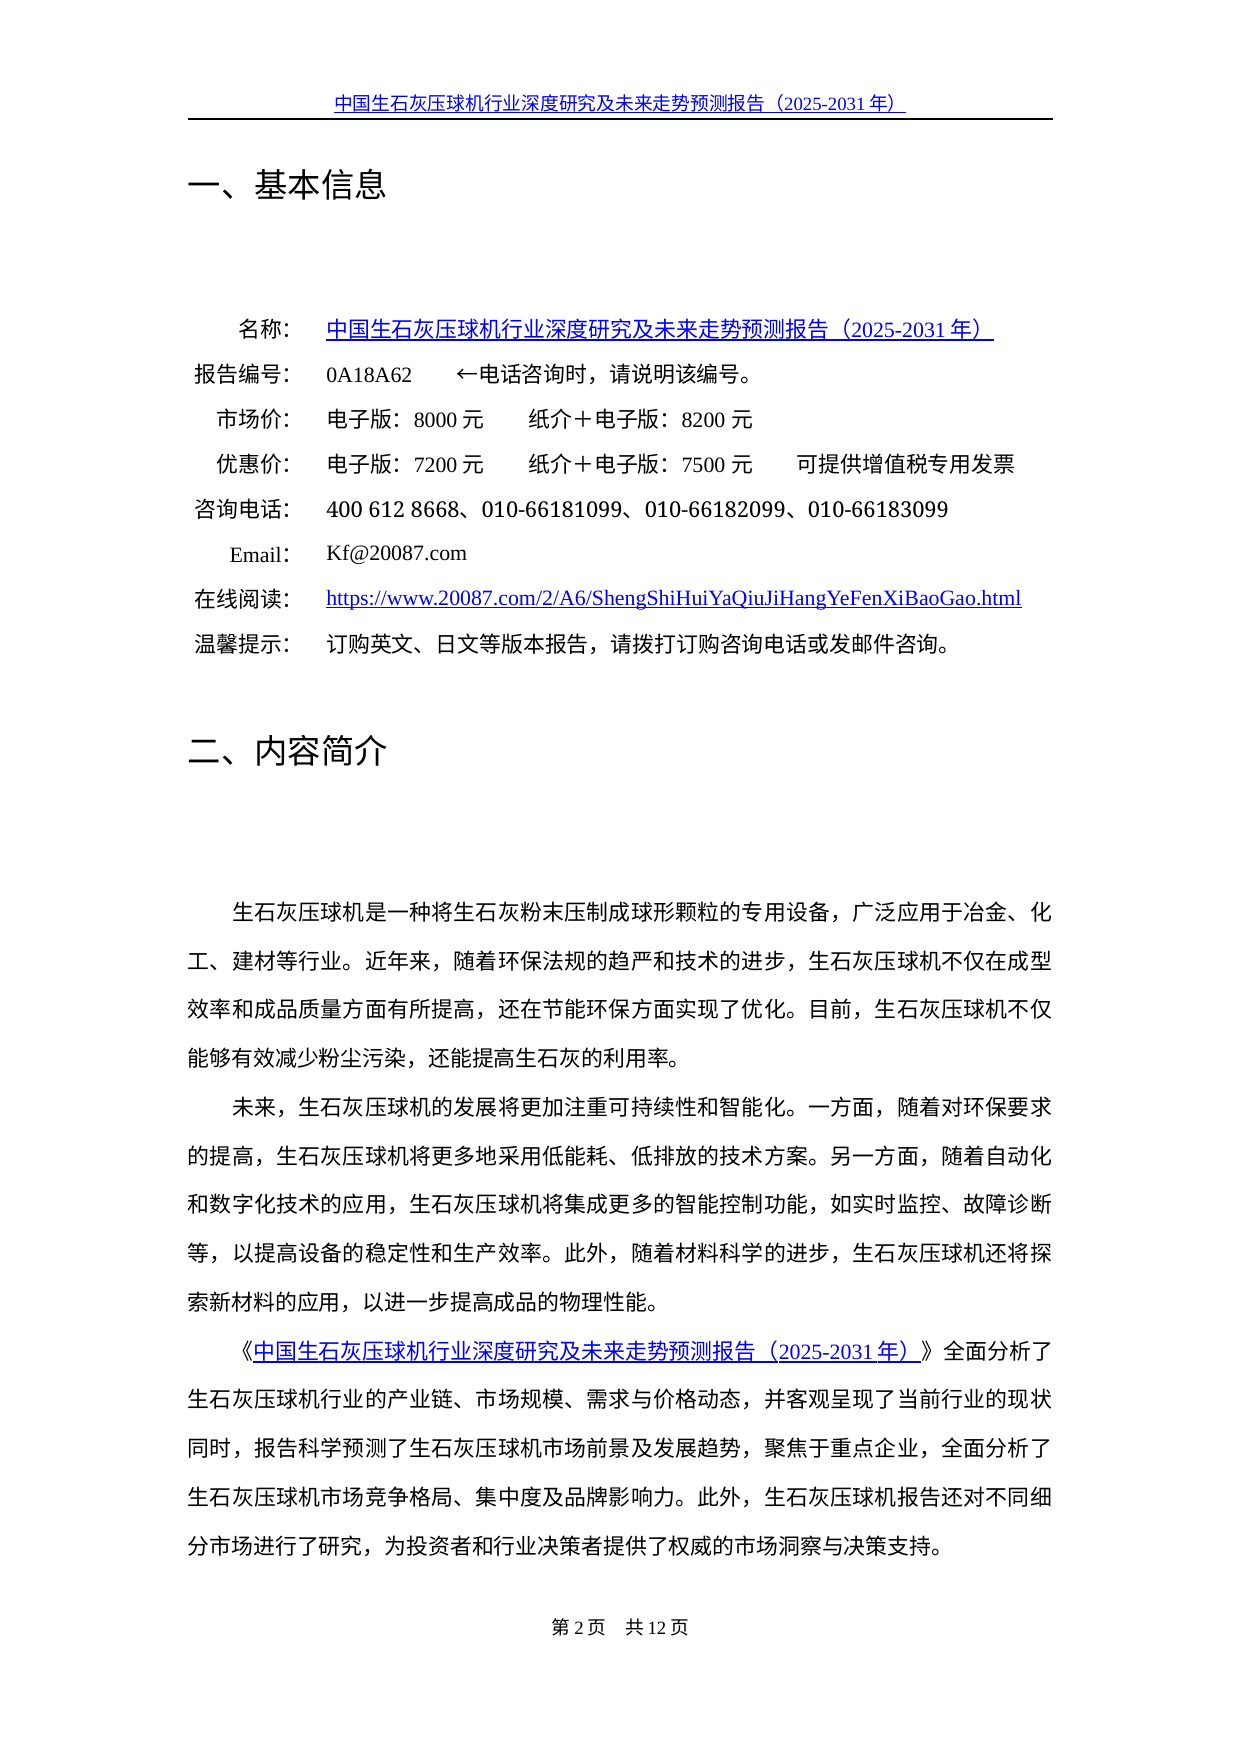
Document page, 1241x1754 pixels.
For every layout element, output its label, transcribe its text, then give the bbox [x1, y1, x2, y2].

title 一、基本信息 [187, 150, 1053, 215]
table_cell 在线阅读： [167, 582, 315, 627]
table_cell 咨询电话： [167, 492, 315, 537]
table_cell 报告编号： [167, 357, 315, 402]
table_cell Email： [167, 537, 315, 582]
table_header 名称： [167, 312, 315, 357]
table_header 中国生石灰压球机行业深度研究及未来走势预测报告（2025-2031年） [315, 312, 1073, 357]
table_cell 市场价： [167, 402, 315, 447]
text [187, 894, 1053, 1561]
table_cell 电子版：7200 元 纸介＋电子版：7500 元 可提供增值税专用发票 [315, 447, 1073, 492]
title 二、内容简介 [187, 717, 1053, 782]
table_cell Kf@20087.com [315, 537, 1073, 582]
table_cell 电子版：8000 元 纸介＋电子版：8200 元 [315, 402, 1073, 447]
table_cell [315, 582, 1073, 627]
table_cell 订购英文、日文等版本报告，请拨打订购咨询电话或发邮件咨询。 [315, 627, 1073, 672]
table_cell 400 612 8668、010-66181099、010-66182099、010-66183099 [315, 492, 1073, 537]
table_cell 优惠价： [167, 447, 315, 492]
table_cell 温馨提示： [167, 627, 315, 672]
table_cell 0A18A62 ←电话咨询时，请说明该编号。 [315, 357, 1073, 402]
